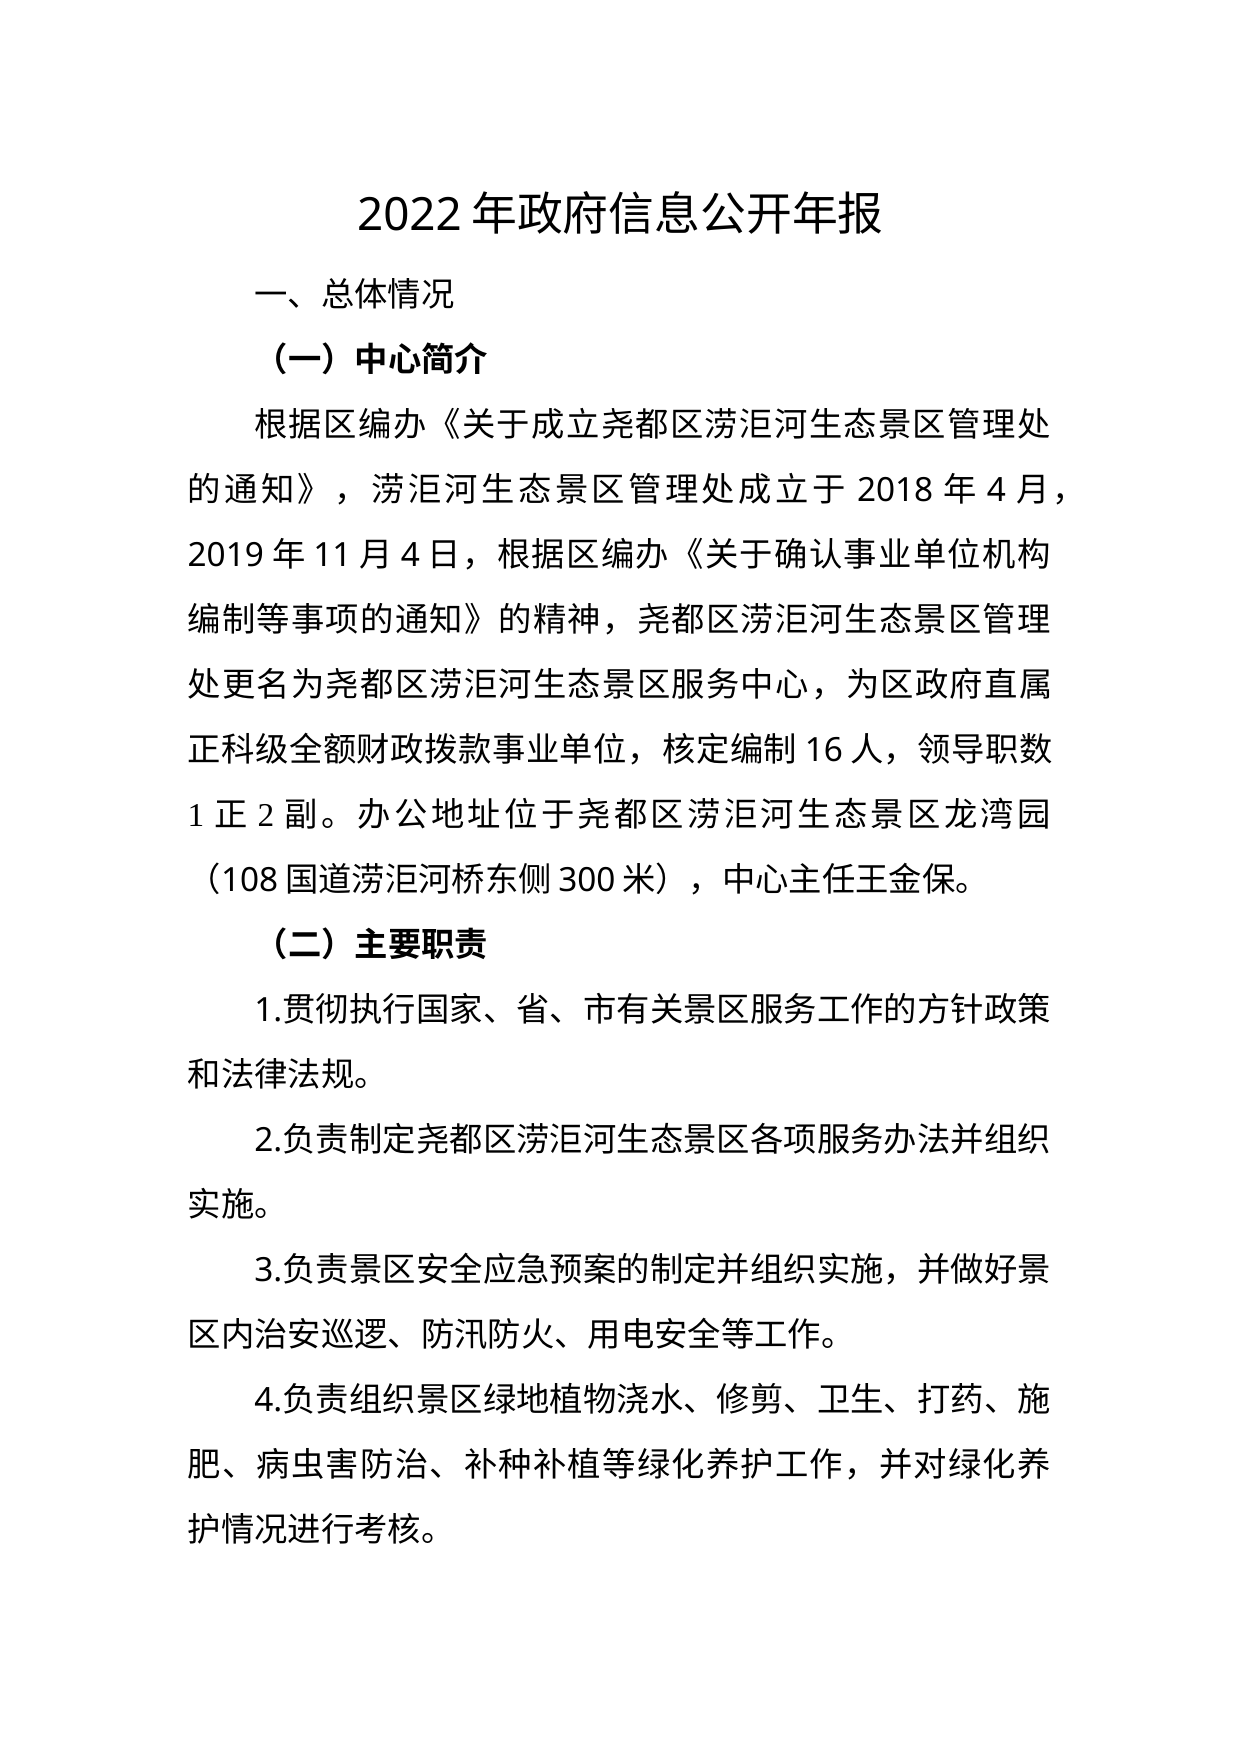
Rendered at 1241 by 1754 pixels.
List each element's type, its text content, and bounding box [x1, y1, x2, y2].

text （一）中心简介 [187, 324, 1053, 389]
text 2.负责制定尧都区涝洰河生态景区各项服务办法并组织实施。 [187, 1104, 1053, 1234]
text 3.负责景区安全应急预案的制定并组织实施，并做好景区内治安巡逻、防汛防火、用电安全等工作。 [187, 1234, 1053, 1364]
text 4.负责组织景区绿地植物浇水、修剪、卫生、打药、施肥、病虫害防治、补种补植等绿化养护工作，并对绿化养护情况进行考核。 [187, 1364, 1053, 1559]
text （二）主要职责 [187, 909, 1053, 974]
list 总体情况 [187, 259, 1053, 324]
text 1.贯彻执行国家、省、市有关景区服务工作的方针政策和法律法规。 [187, 974, 1053, 1104]
text 根据区编办《关于成立尧都区涝洰河生态景区管理处的通知》，涝洰河生态景区管理处成立于2018年4月，2019年11月4日，根据区编办《关于确认事业单位机构编制等事项的通知》的精神，尧都区涝洰河生态景区管理处更名为尧都区涝洰河生态景区服务中心，为区政府直属正科级全额财政拨款事业单位，核定编制16人，领导职数1正2副。办公地址位于尧都区涝洰河生态景区龙湾园（108国道涝洰河桥东侧300米），中心主任王金保。 [187, 389, 1053, 909]
text 2022年政府信息公开年报 [187, 162, 1053, 259]
